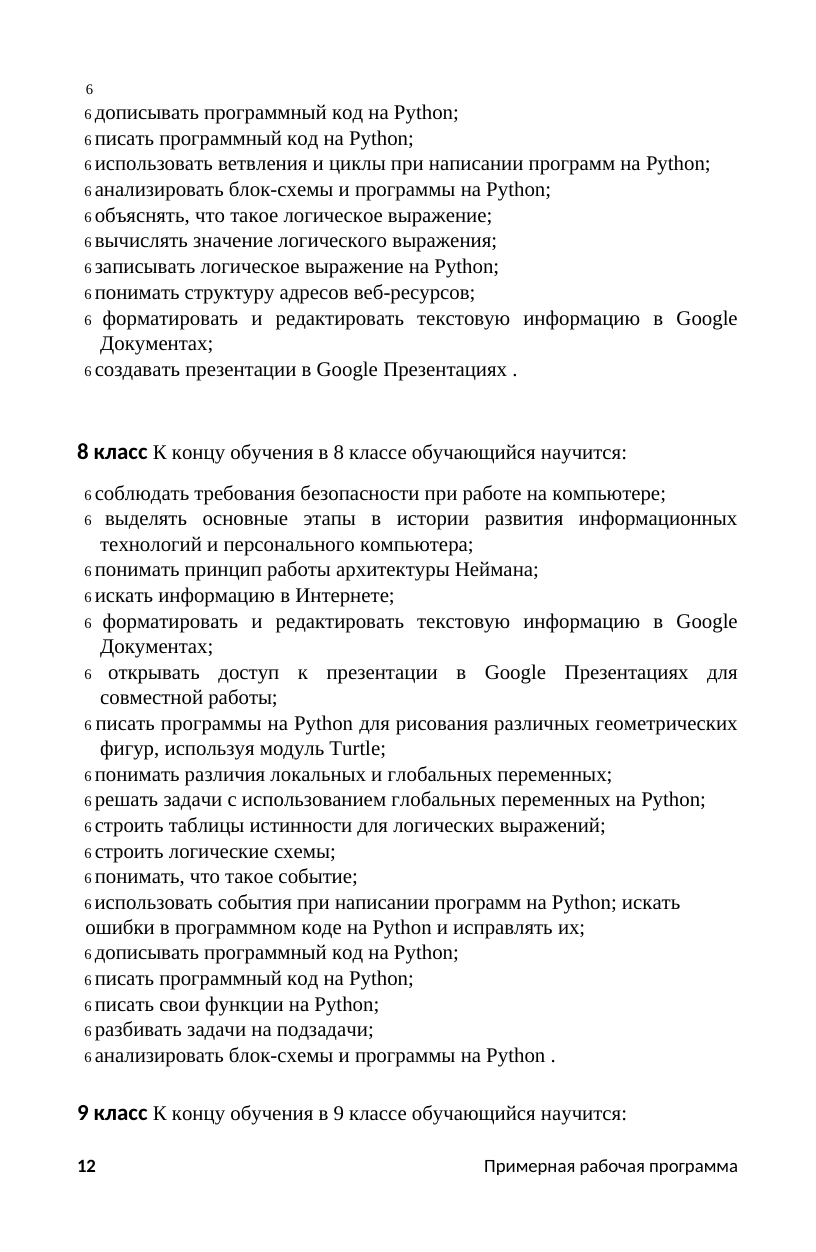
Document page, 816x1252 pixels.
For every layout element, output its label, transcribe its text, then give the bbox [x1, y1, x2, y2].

text 6 писать свои функции на Python; [84, 992, 738, 1016]
text 6 строить таблицы истинности для логических выражений; [84, 813, 738, 837]
text 6 писать программы на Python для рисования различных геометрических фигур, используя модуль Turtle; [84, 711, 738, 760]
text 6 использовать ветвления и циклы при написании программ на Python; [84, 151, 738, 175]
text 6 открывать доступ к презентации в Google Презентациях для совместной работы; [84, 659, 738, 709]
text 6 объяснять, что такое логическое выражение; [84, 203, 738, 227]
text 6 анализировать блок-схемы и программы на Python; [84, 177, 738, 201]
text 6 выделять основные этапы в истории развития информационных технологий и персонального компьютера; [84, 506, 738, 556]
text 6 понимать принцип работы архитектуры Неймана; [84, 557, 738, 581]
text 9 класс К концу обучения в 9 классе обучающийся научится: [77, 1098, 668, 1126]
text 6 писать программный код на Python; [84, 125, 738, 149]
text 8 класс К концу обучения в 8 классе обучающийся научится: [77, 437, 668, 465]
text 6 дописывать программный код на Python; [84, 940, 738, 964]
text 6 разбивать задачи на подзадачи; [84, 1017, 738, 1041]
text 6 писать программный код на Python; [84, 966, 738, 990]
text 6 анализировать блок-схемы и программы на Python . [84, 1043, 738, 1067]
text 6 решать задачи с использованием глобальных переменных на Python; [84, 787, 738, 811]
text 6 понимать, что такое событие; [84, 864, 738, 888]
text 6 создавать презентации в Google Презентациях . [84, 356, 738, 381]
text 6 понимать различия локальных и глобальных переменных; [84, 761, 738, 786]
text 6 использовать события при написании программ на Python; искать ошибки в программном коде на Python и исправлять их; [84, 890, 738, 939]
text 6 записывать логическое выражение на Python; [84, 254, 738, 278]
text 6 форматировать и редактировать текстовую информацию в Google Документах; [84, 609, 738, 658]
text 6 искать информацию в Интернете; [84, 583, 738, 607]
text 6 строить логические схемы; [84, 839, 738, 863]
text 6 дописывать программный код на Python; [84, 100, 738, 124]
text 6 форматировать и редактировать текстовую информацию в Google Документах; [84, 306, 738, 355]
text 6 соблюдать требования безопасности при работе на компьютере; [84, 481, 738, 504]
text 6 понимать структуру адресов веб-ресурсов; [84, 280, 738, 304]
text 6 вычислять значение логического выражения; [84, 228, 738, 252]
